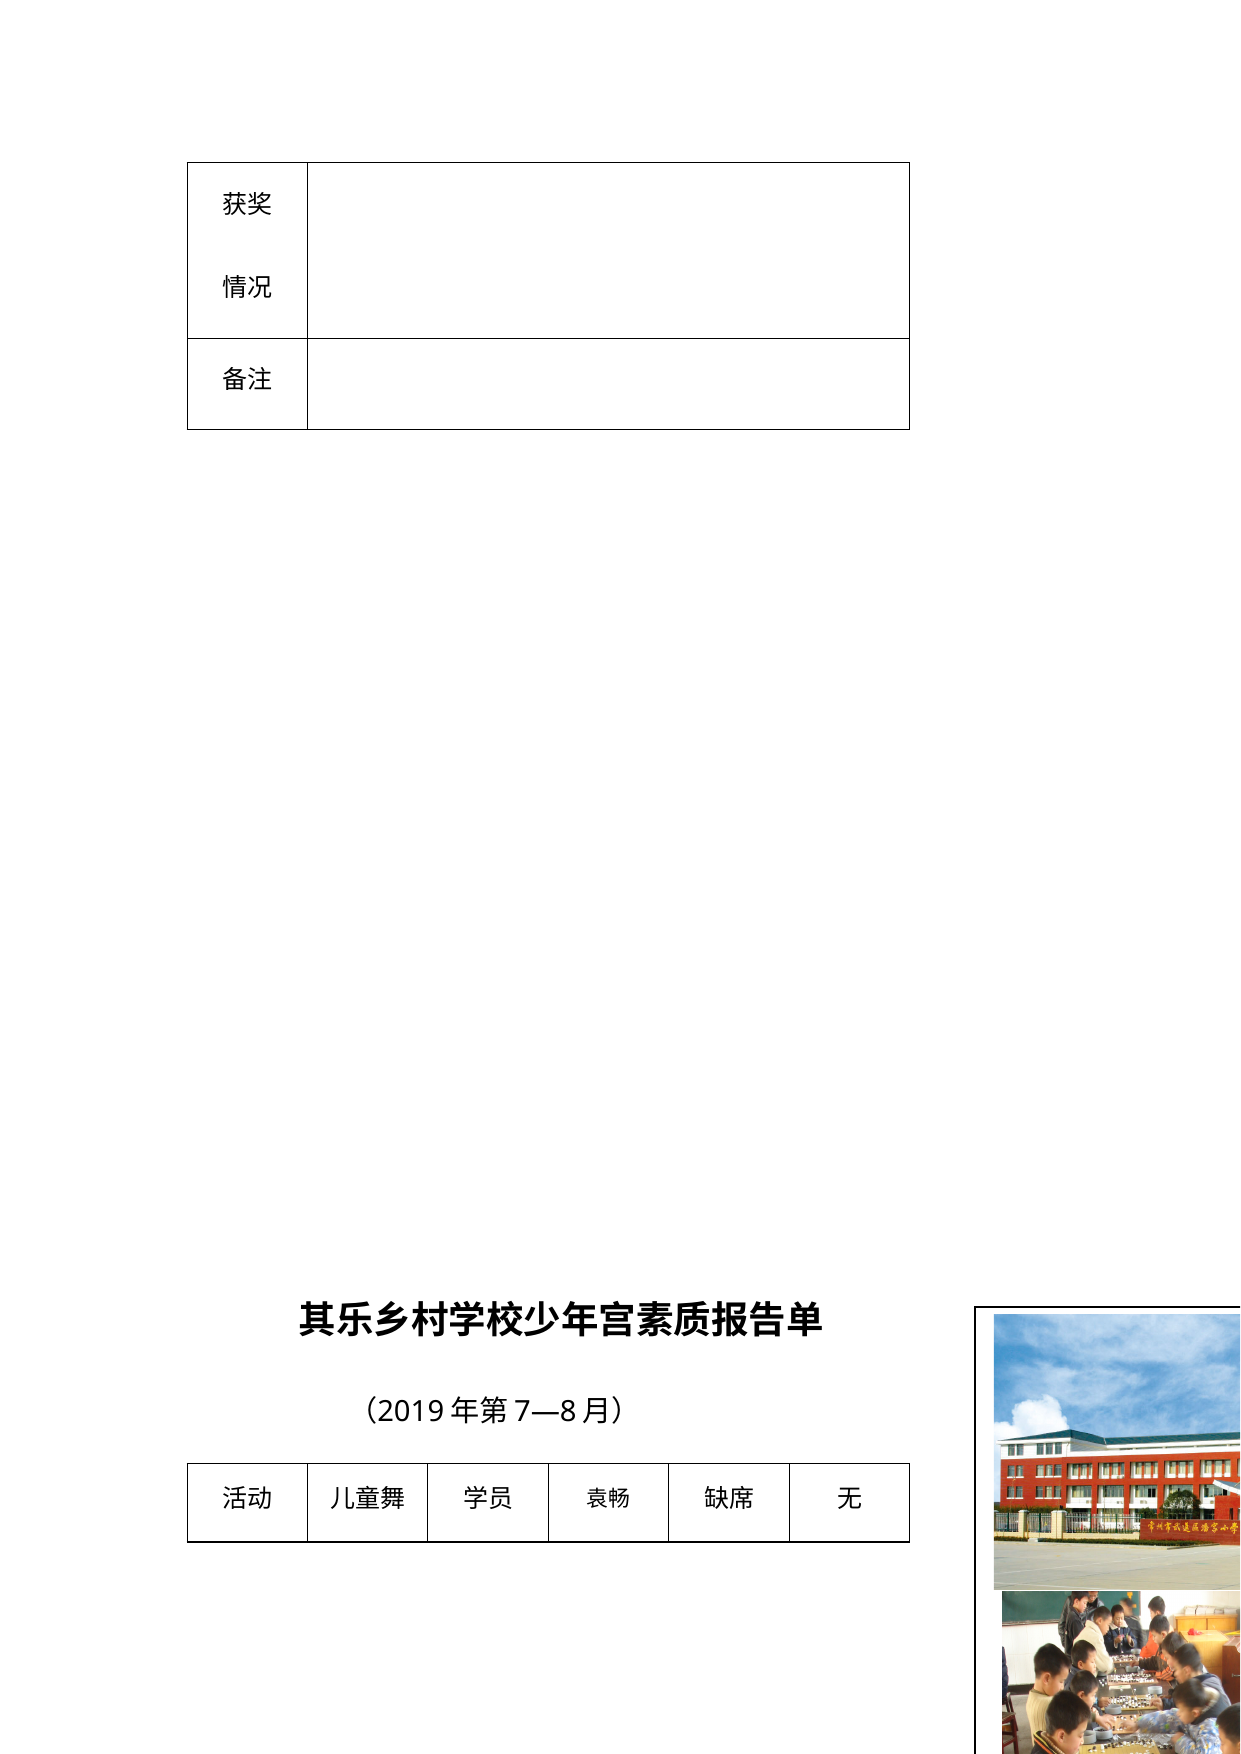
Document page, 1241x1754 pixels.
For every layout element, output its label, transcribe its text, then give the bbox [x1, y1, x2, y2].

table_cell 获奖 情况 [188, 163, 307, 338]
table_header 无 [790, 1464, 909, 1541]
text （2019年第7—8月） [187, 1377, 974, 1442]
table_header 儿童舞 [308, 1464, 427, 1541]
table_cell 备注 [188, 339, 307, 429]
picture [993, 1314, 1241, 1590]
table_header 袁畅 [549, 1464, 668, 1541]
table_cell [308, 163, 909, 338]
table_header 缺席 次数 [669, 1464, 789, 1541]
picture [1002, 1591, 1241, 1754]
text 其乐乡村学校少年宫素质报告单 [187, 1284, 1053, 1349]
table_cell [308, 339, 909, 429]
table_header 学员 姓名 [428, 1464, 548, 1541]
table_header 活动 项目 [188, 1464, 307, 1541]
